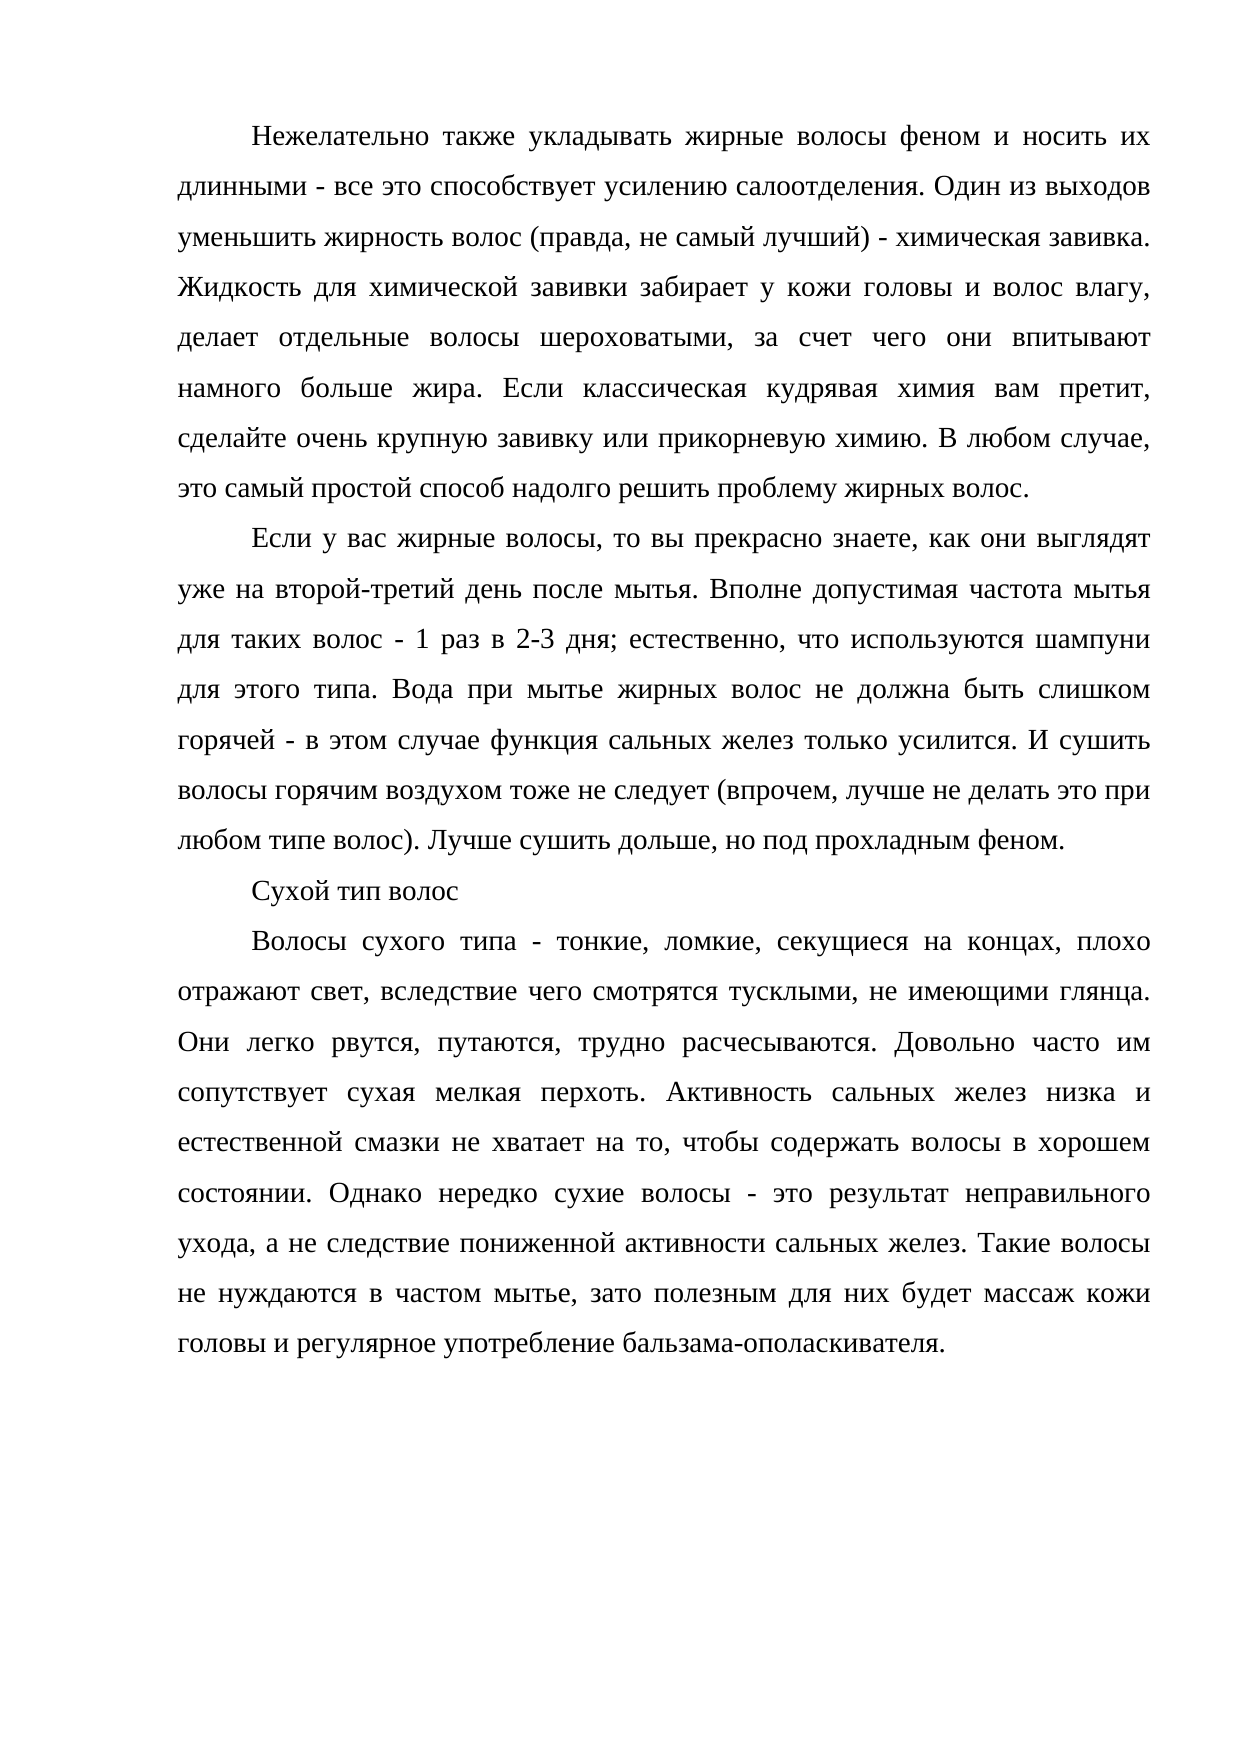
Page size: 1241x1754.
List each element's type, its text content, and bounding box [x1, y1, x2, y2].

text Нежелательно также укладывать жирные волосы феном и носить их длинными - все это способствует усилению салоотделения. Один из выходов уменьшить жирность волос (правда, не самый лучший) - химическая завивка. Жидкость для химической завивки забирает у кожи головы и волос влагу, делает отдельные волосы шероховатыми, за счет чего они впитывают намного больше жира. Если классическая кудрявая химия вам претит, сделайте очень крупную завивку или прикорневую химию. В любом случае, это самый простой способ надолго решить проблему жирных волос. [177, 118, 1152, 504]
text Сухой тип волос [177, 873, 1152, 906]
text Если у вас жирные волосы, то вы прекрасно знаете, как они выглядят уже на второй-третий день после мытья. Вполне допустимая частота мытья для таких волос - 1 раз в 2-3 дня; естественно, что используются шампуни для этого типа. Вода при мытье жирных волос не должна быть слишком горячей - в этом случае функция сальных желез только усилится. И сушить волосы горячим воздухом тоже не следует (впрочем, лучше не делать это при любом типе волос). Лучше сушить дольше, но под прохладным феном. [177, 521, 1152, 856]
text Волосы сухого типа - тонкие, ломкие, секущиеся на концах, плохо отражают свет, вследствие чего смотрятся тусклыми, не имеющими глянца. Они легко рвутся, путаются, трудно расчесываются. Довольно часто им сопутствует сухая мелкая перхоть. Активность сальных желез низка и естественной смазки не хватает на то, чтобы содержать волосы в хорошем состоянии. Однако нередко сухие волосы - это результат неправильного ухода, а не следствие пониженной активности сальных желез. Такие волосы не нуждаются в частом мытье, зато полезным для них будет массаж кожи головы и регулярное употребление бальзама-ополаскивателя. [177, 923, 1152, 1359]
